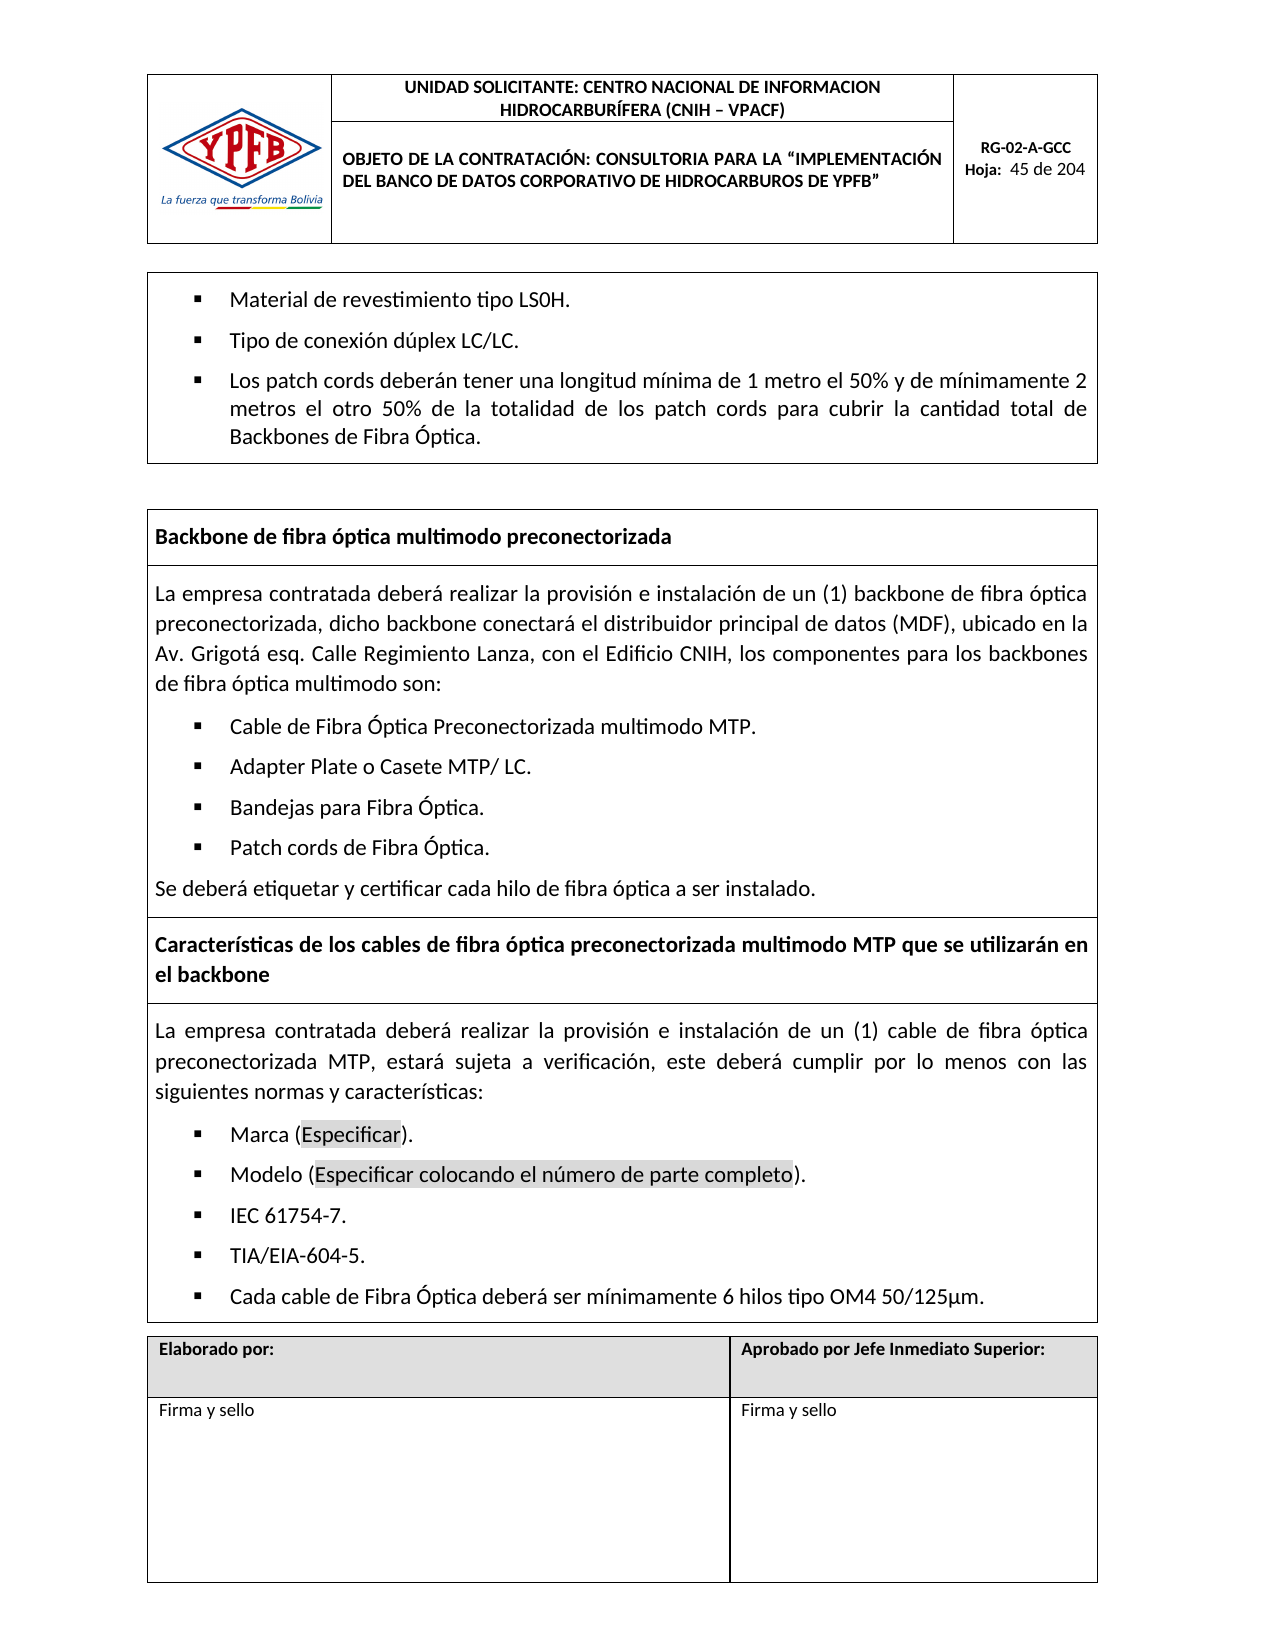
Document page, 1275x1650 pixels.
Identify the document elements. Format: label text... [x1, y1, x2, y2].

table_header Backbone de fibra óptica multimodo preconectorizada [148, 510, 1097, 565]
table_cell Características de los cables de fibra óptica preconectorizada multimodo MTP que se utilizarán en el backbone [148, 918, 1097, 1003]
table_cell La empresa contratada deberá realizar la provisión e instalación de un (1) backbone de fibra óptica preconectorizada, dicho backbone conectará el distribuidor principal de datos (MDF), ubicado en la Av. Grigotá esq. Calle Regimiento Lanza, con el Edificio CNIH, los componentes para los backbones de fibra óptica multimodo son: Cable de Fibra Óptica Preconectorizada multimodo MTP. Adapter Plate o Casete MTP/ LC. Bandejas para Fibra Óptica. Patch cords de Fibra Óptica. Se deberá etiquetar y certificar cada hilo de fibra óptica a ser instalado. [148, 566, 1097, 917]
picture [158, 102, 324, 215]
